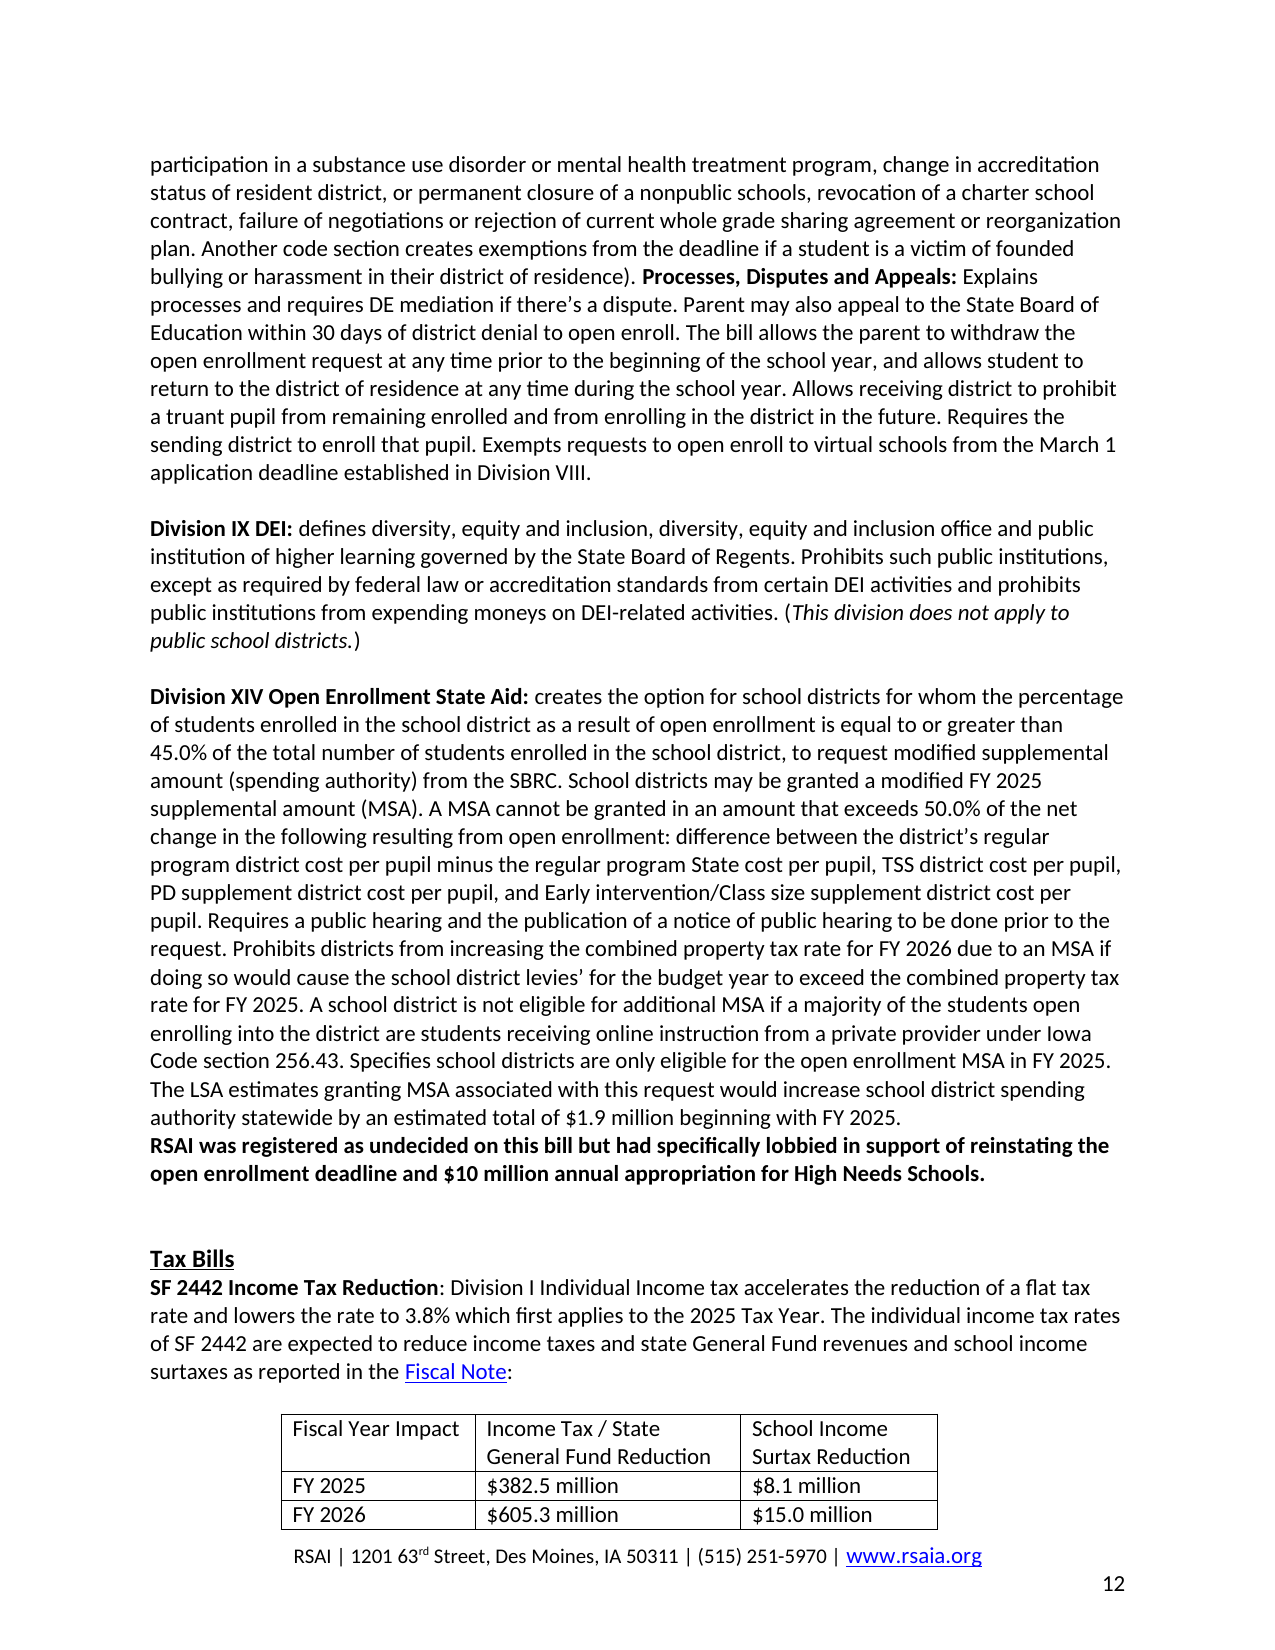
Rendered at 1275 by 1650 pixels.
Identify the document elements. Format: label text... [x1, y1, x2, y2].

table_cell $8.1 million [741, 1472, 937, 1499]
table_cell FY 2026 [282, 1501, 475, 1529]
table_header School Income Surtax Reduction [741, 1415, 937, 1471]
text Tax Bills [150, 1243, 1125, 1273]
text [150, 150, 1125, 486]
text Division XIV Open Enrollment State Aid: creates the option for school districts for whom the percentage of students enrolled in the school district as a result of open enrollment is equal to or greater than 45.0% of the total number of students enrolled in the school district, to request modified supplemental amount (spending authority) from the SBRC. School districts may be granted a modified FY 2025 supplemental amount (MSA). A MSA cannot be granted in an amount that exceeds 50.0% of the net change in the following resulting from open enrollment: difference between the district’s regular program district cost per pupil minus the regular program State cost per pupil, TSS district cost per pupil, PD supplement district cost per pupil, and Early intervention/Class size supplement district cost per pupil. Requires a public hearing and the publication of a notice of public hearing to be done prior to the request. Prohibits districts from increasing the combined property tax rate for FY 2026 due to an MSA if doing so would cause the school district levies’ for the budget year to exceed the combined property tax rate for FY 2025. A school district is not eligible for additional MSA if a majority of the students open enrolling into the district are students receiving online instruction from a private provider under Iowa Code section 256.43. Specifies school districts are only eligible for the open enrollment MSA in FY 2025. The LSA estimates granting MSA associated with this request would increase school district spending authority statewide by an estimated total of $1.9 million beginning with FY 2025. [150, 682, 1125, 1131]
table_header Income Tax / State General Fund Reduction [476, 1415, 740, 1471]
table_cell FY 2025 [282, 1472, 475, 1499]
table_header Fiscal Year Impact [282, 1415, 475, 1471]
text SF 2442 Income Tax Reduction: Division I Individual Income tax accelerates the reduction of a flat tax rate and lowers the rate to 3.8% which first applies to the 2025 Tax Year. The individual income tax rates of SF 2442 are expected to reduce income taxes and state General Fund revenues and school income surtaxes as reported in the Fiscal Note: [150, 1273, 1125, 1385]
table_cell $605.3 million [476, 1501, 740, 1529]
text Division IX DEI: defines diversity, equity and inclusion, diversity, equity and inclusion office and public institution of higher learning governed by the State Board of Regents. Prohibits such public institutions, except as required by federal law or accreditation standards from certain DEI activities and prohibits public institutions from expending moneys on DEI-related activities. (This division does not apply to public school districts.) [150, 514, 1125, 654]
table_cell $382.5 million [476, 1472, 740, 1499]
text RSAI was registered as undecided on this bill but had specifically lobbied in support of reinstating the open enrollment deadline and $10 million annual appropriation for High Needs Schools. [150, 1131, 1125, 1187]
table_cell $15.0 million [741, 1501, 937, 1529]
